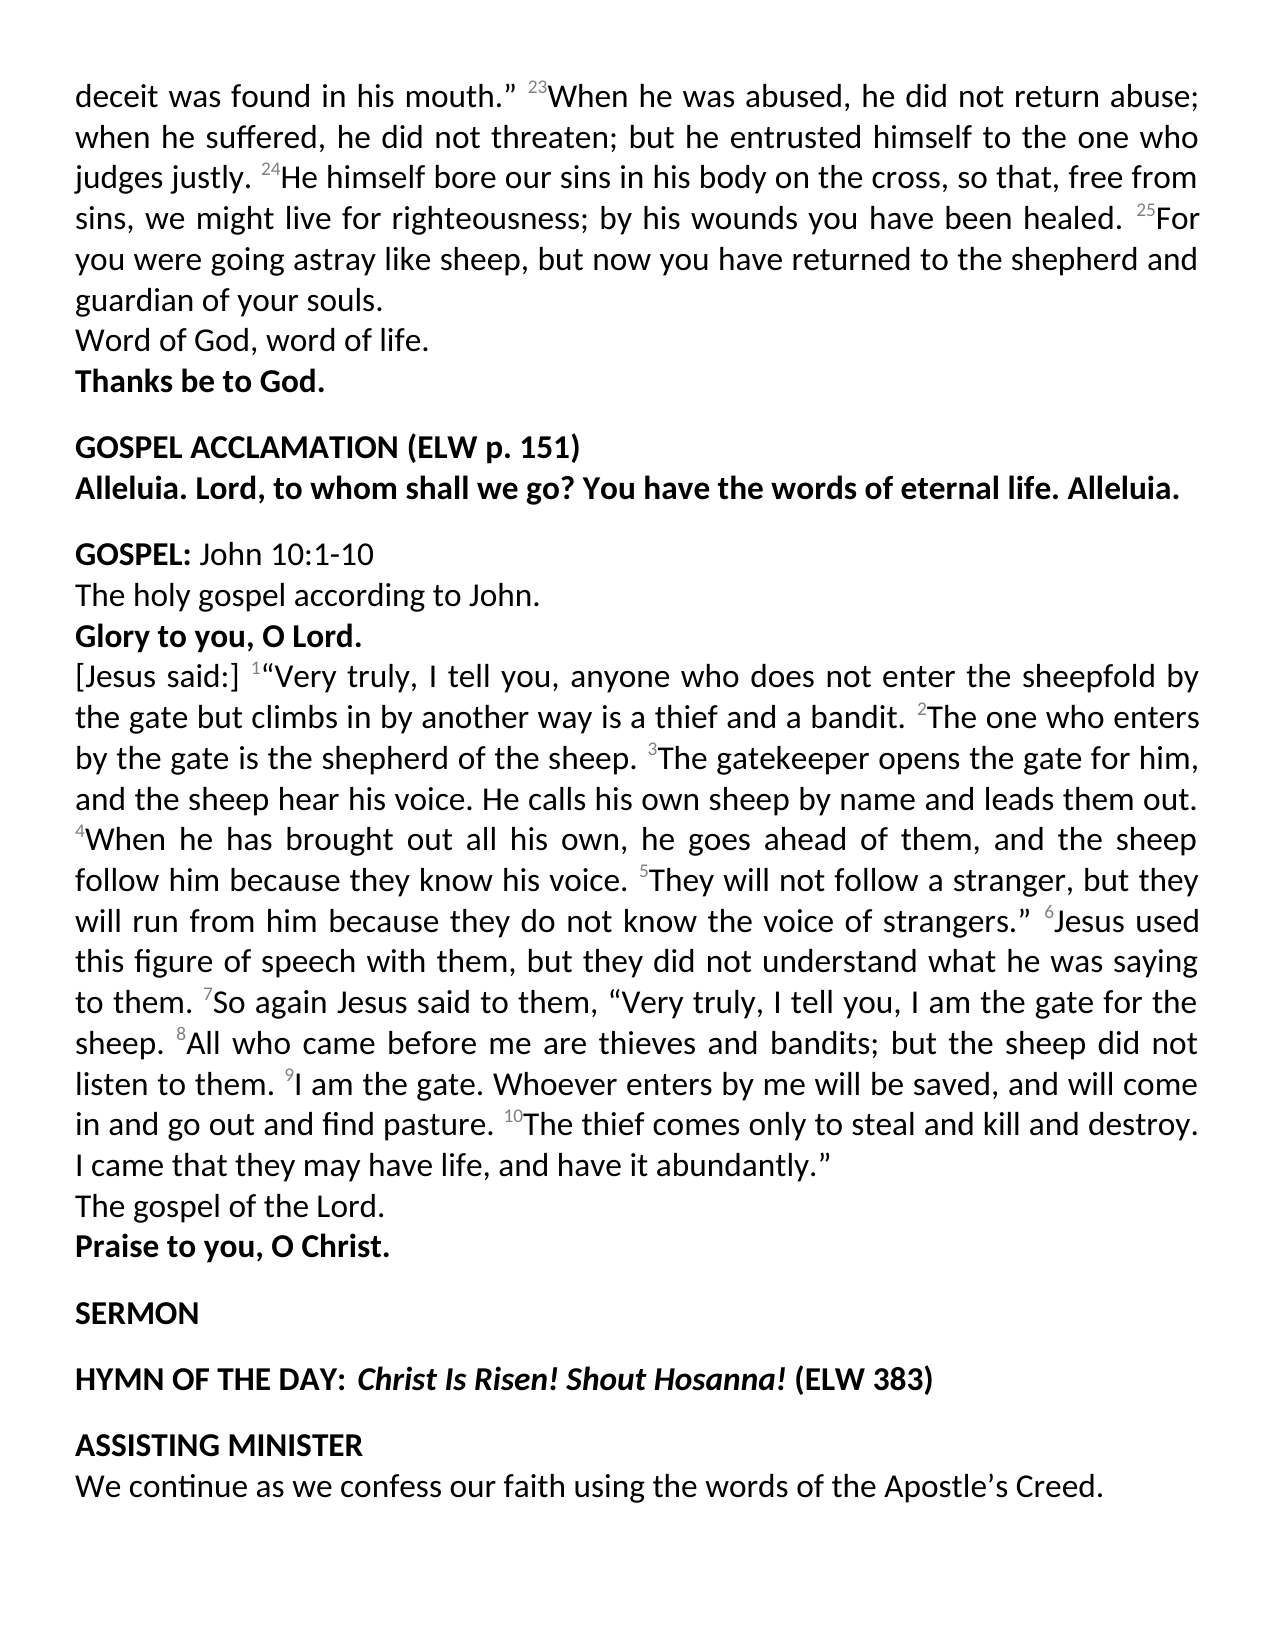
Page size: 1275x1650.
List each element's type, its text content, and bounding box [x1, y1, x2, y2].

text The holy gospel according to John. [75, 574, 1200, 614]
text The gospel of the Lord. [75, 1185, 1200, 1226]
text Gospel: John 10:1-10 [75, 533, 1200, 574]
text We continue as we confess our faith using the words of the Apostle’s Creed. [75, 1465, 1200, 1505]
text ASSISTING MINISTER [75, 1424, 1200, 1465]
text [Jesus said:] 1“Very truly, I tell you, anyone who does not enter the sheepfold by the gate but climbs in by another way is a thief and a bandit. 2The one who enters by the gate is the shepherd of the sheep. 3The gatekeeper opens the gate for him, and the sheep hear his voice. He calls his own sheep by name and leads them out. 4When he has brought out all his own, he goes ahead of them, and the sheep follow him because they know his voice. 5They will not follow a stranger, but they will run from him because they do not know the voice of strangers.” 6Jesus used this figure of speech with them, but they did not understand what he was saying to them. 7So again Jesus said to them, “Very truly, I tell you, I am the gate for the sheep. 8All who came before me are thieves and bandits; but the sheep did not listen to them. 9I am the gate. Whoever enters by me will be saved, and will come in and go out and find pasture. 10The thief comes only to steal and kill and destroy. I came that they may have life, and have it abundantly.” [75, 655, 1200, 1185]
text Praise to you, O Christ. [75, 1226, 1200, 1266]
text Hymn of the Day: Christ Is Risen! Shout Hosanna! (ELW 383) [75, 1358, 1200, 1398]
text Glory to you, O Lord. [75, 614, 1200, 655]
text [75, 75, 1200, 319]
text Thanks be to God. [75, 360, 1200, 401]
text Sermon [75, 1292, 1200, 1332]
text Word of God, word of life. [75, 319, 1200, 360]
text Gospel Acclamation (ELW p. 151) [75, 426, 1200, 467]
text Alleluia. Lord, to whom shall we go? You have the words of eternal life. Alleluia. [75, 467, 1200, 508]
